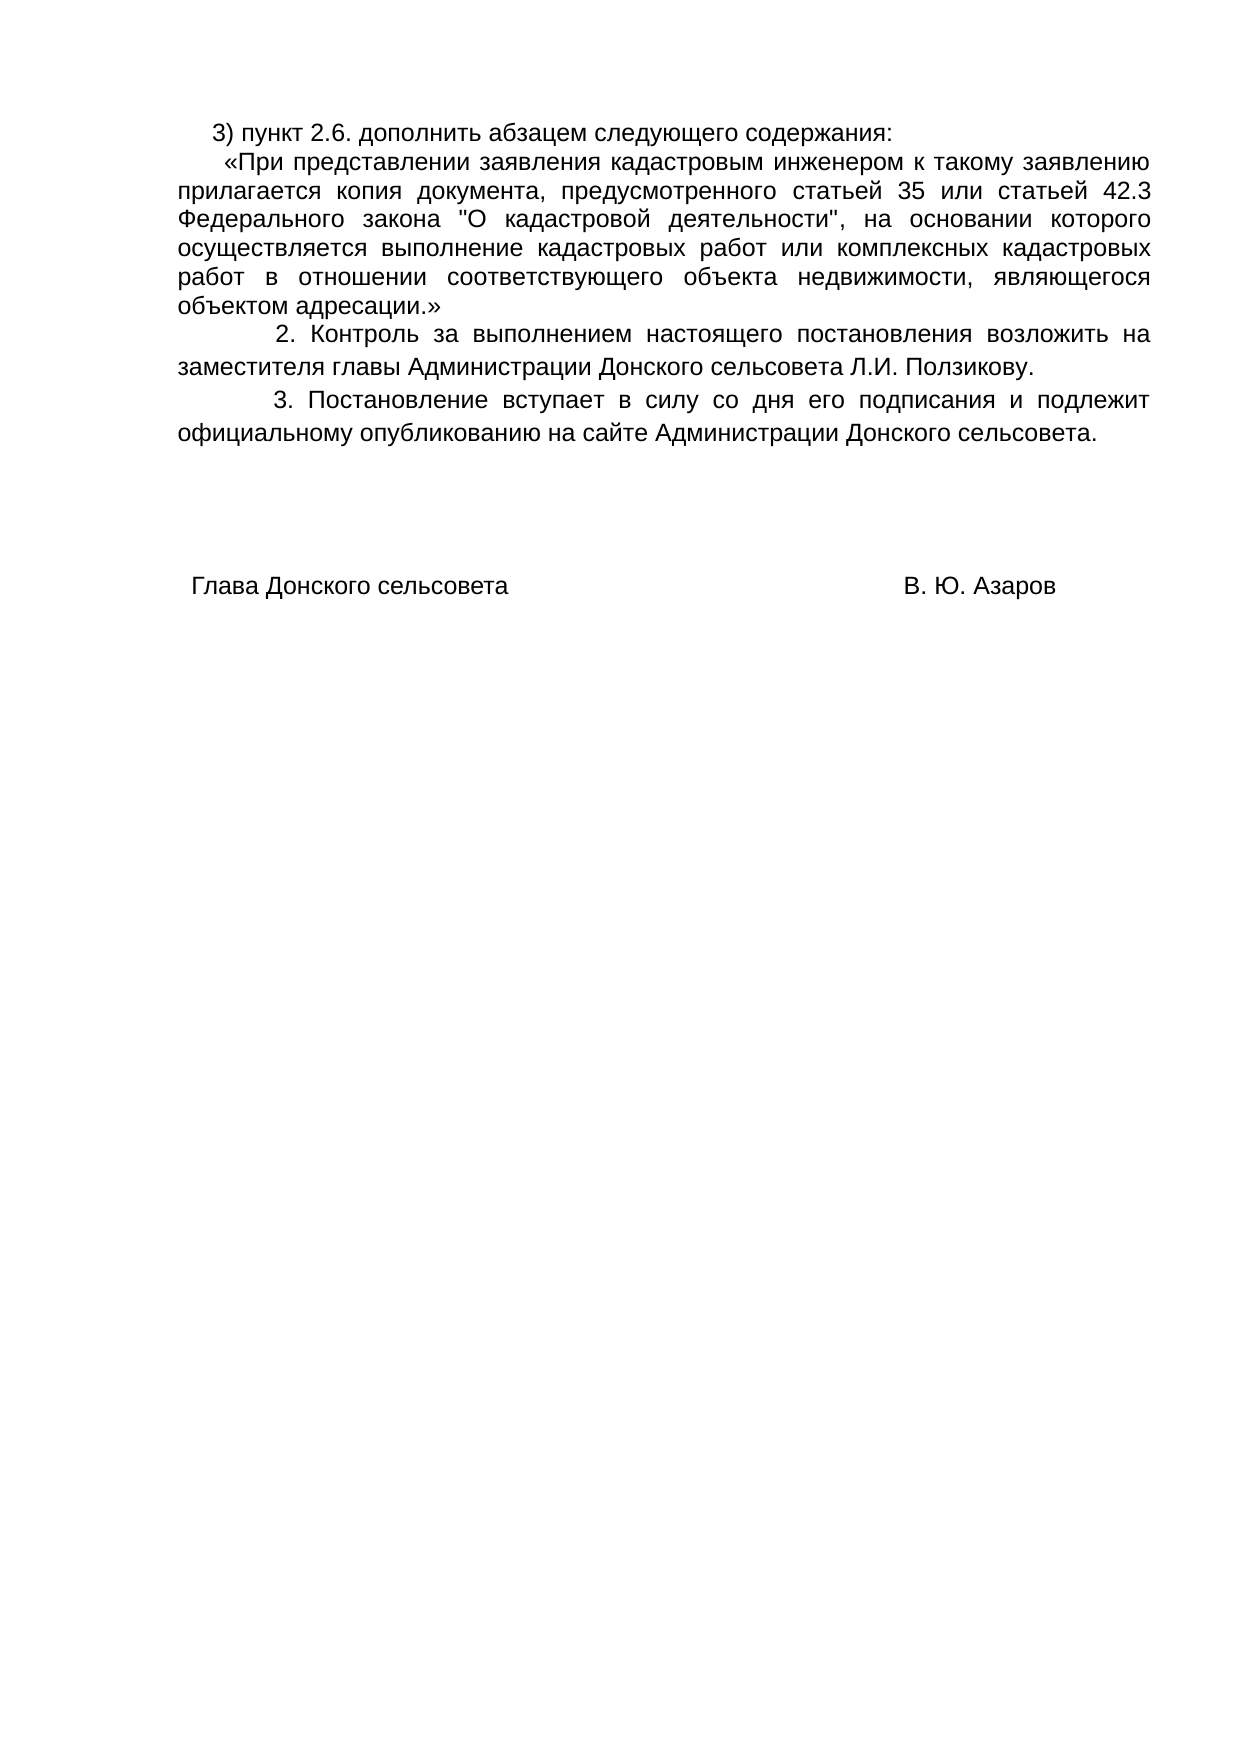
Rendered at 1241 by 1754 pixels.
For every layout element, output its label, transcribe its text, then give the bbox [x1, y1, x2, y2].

text 3) пункт 2.6. дополнить абзацем следующего содержания: [177, 118, 1152, 147]
text 3. Постановление вступает в силу со дня его подписания и подлежит официальному опубликованию на сайте Администрации Донского сельсовета. [177, 385, 1151, 447]
text Глава Донского сельсовета В. Ю. Азаров [177, 571, 1152, 599]
text 2. Контроль за выполнением настоящего постановления возложить на заместителя главы Администрации Донского сельсовета Л.И. Ползикову. [177, 319, 1152, 381]
text «При представлении заявления кадастровым инженером к такому заявлению прилагается копия документа, предусмотренного статьей 35 или статьей 42.3 Федерального закона "О кадастровой деятельности", на основании которого осуществляется выполнение кадастровых работ или комплексных кадастровых работ в отношении соответствующего объекта недвижимости, являющегося объектом адресации.» [177, 147, 1152, 319]
